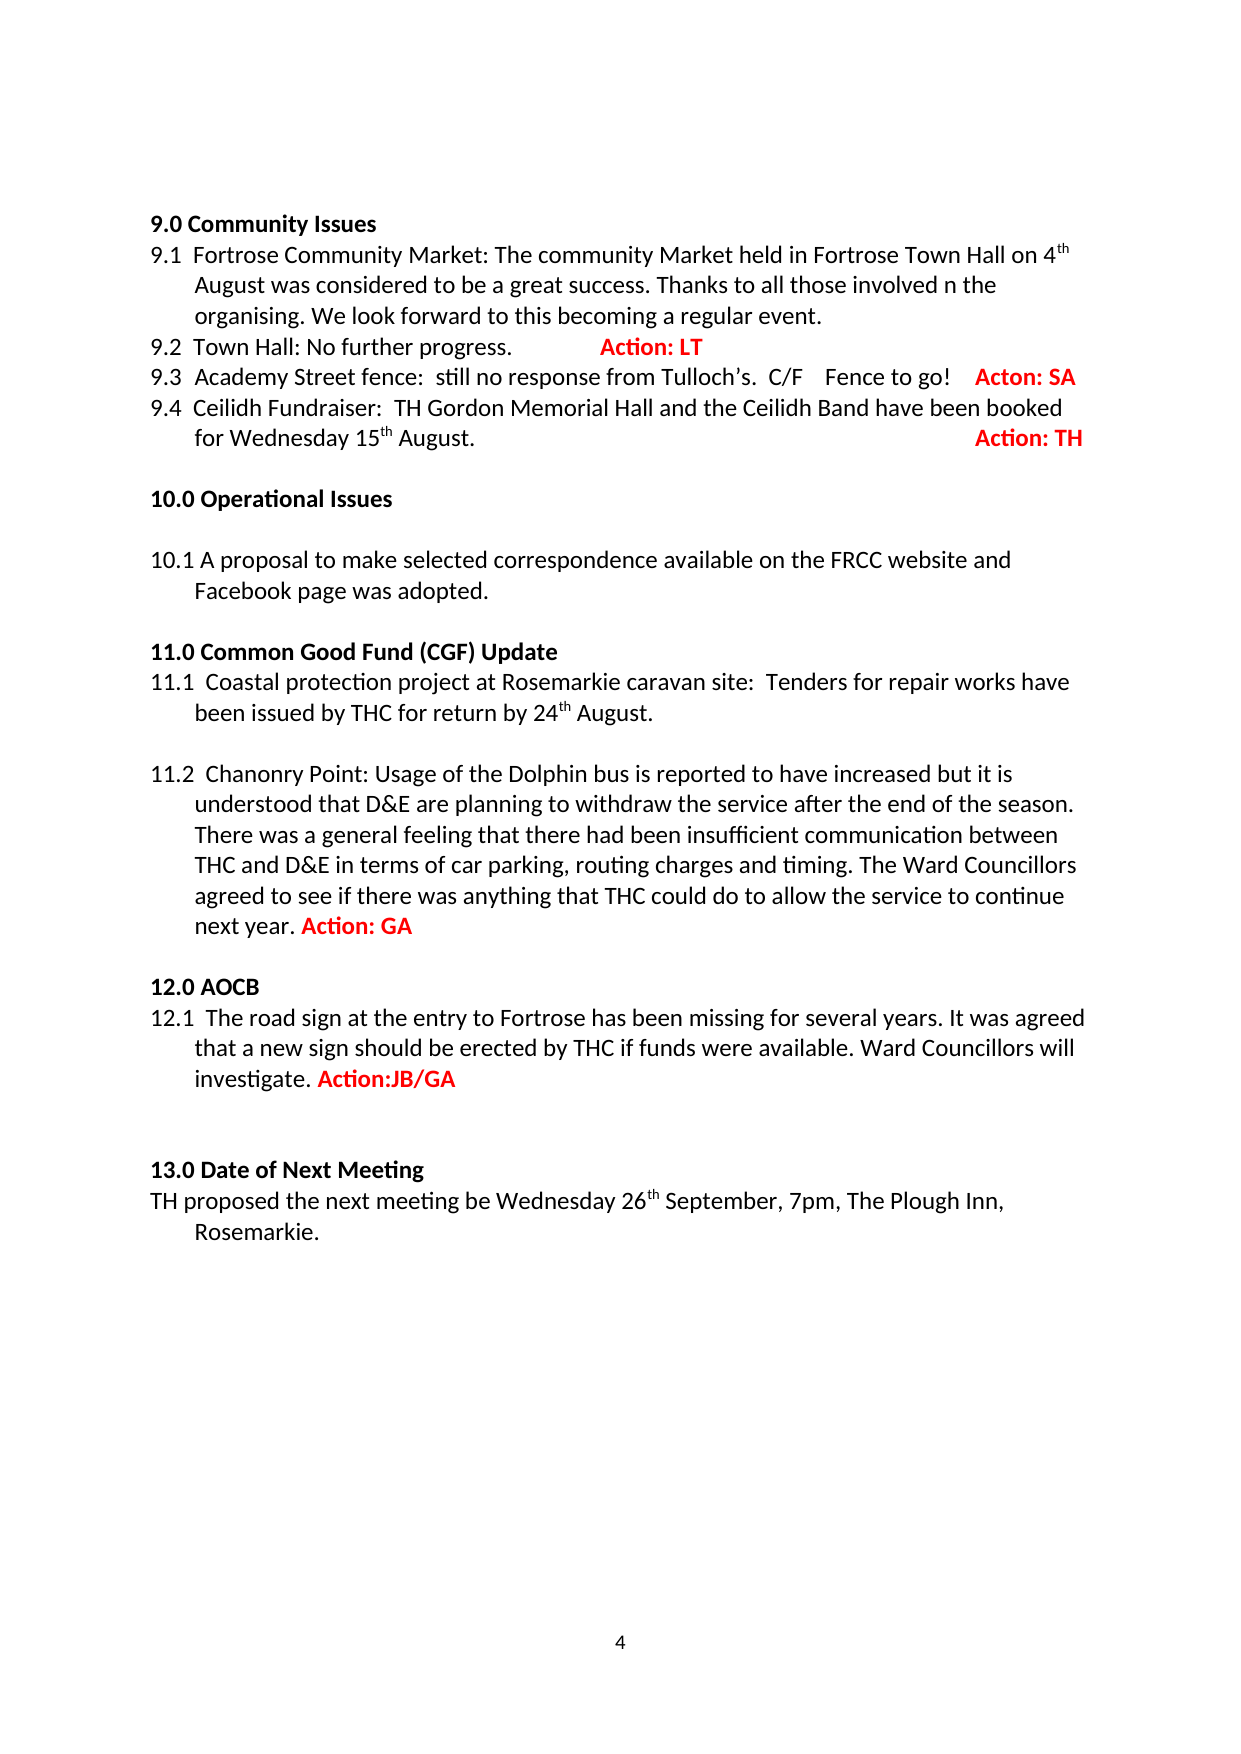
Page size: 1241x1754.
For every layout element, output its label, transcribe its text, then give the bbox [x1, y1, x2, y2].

text 12.1 The road sign at the entry to Fortrose has been missing for several years. It was agreed that a new sign should be erected by THC if funds were available. Ward Councillors will investigate. Action:JB/GA [150, 1002, 1090, 1094]
text 11.2 Chanonry Point: Usage of the Dolphin bus is reported to have increased but it is understood that D&E are planning to withdraw the service after the end of the season. There was a general feeling that there had been insufficient communication between THC and D&E in terms of car parking, routing charges and timing. The Ward Councillors agreed to see if there was anything that THC could do to allow the service to continue next year. Action: GA [150, 758, 1090, 941]
text 9.2 Town Hall: No further progress. Action: LT [150, 331, 1090, 361]
text 9.3 Academy Street fence: still no response from Tulloch’s. C/F Fence to go! Acton: SA [150, 361, 1090, 392]
text TH proposed the next meeting be Wednesday 26th September, 7pm, The Plough Inn, Rosemarkie. [150, 1185, 1090, 1246]
text 9.4 Ceilidh Fundraiser: TH Gordon Memorial Hall and the Ceilidh Band have been booked for Wednesday 15th August. Action: TH [150, 392, 1090, 453]
text 10.1 A proposal to make selected correspondence available on the FRCC website and Facebook page was adopted. [150, 544, 1090, 605]
text 11.0 Common Good Fund (CGF) Update [150, 636, 1090, 666]
text 13.0 Date of Next Meeting [150, 1155, 1090, 1185]
text 10.0 Operational Issues [150, 483, 1090, 514]
text 9.0 Community Issues [150, 208, 1090, 239]
text 12.0 AOCB [150, 972, 1090, 1002]
text 9.1 Fortrose Community Market: The community Market held in Fortrose Town Hall on 4th August was considered to be a great success. Thanks to all those involved n the organising. We look forward to this becoming a regular event. [150, 239, 1090, 331]
text 11.1 Coastal protection project at Rosemarkie caravan site: Tenders for repair works have been issued by THC for return by 24th August. [150, 666, 1090, 727]
